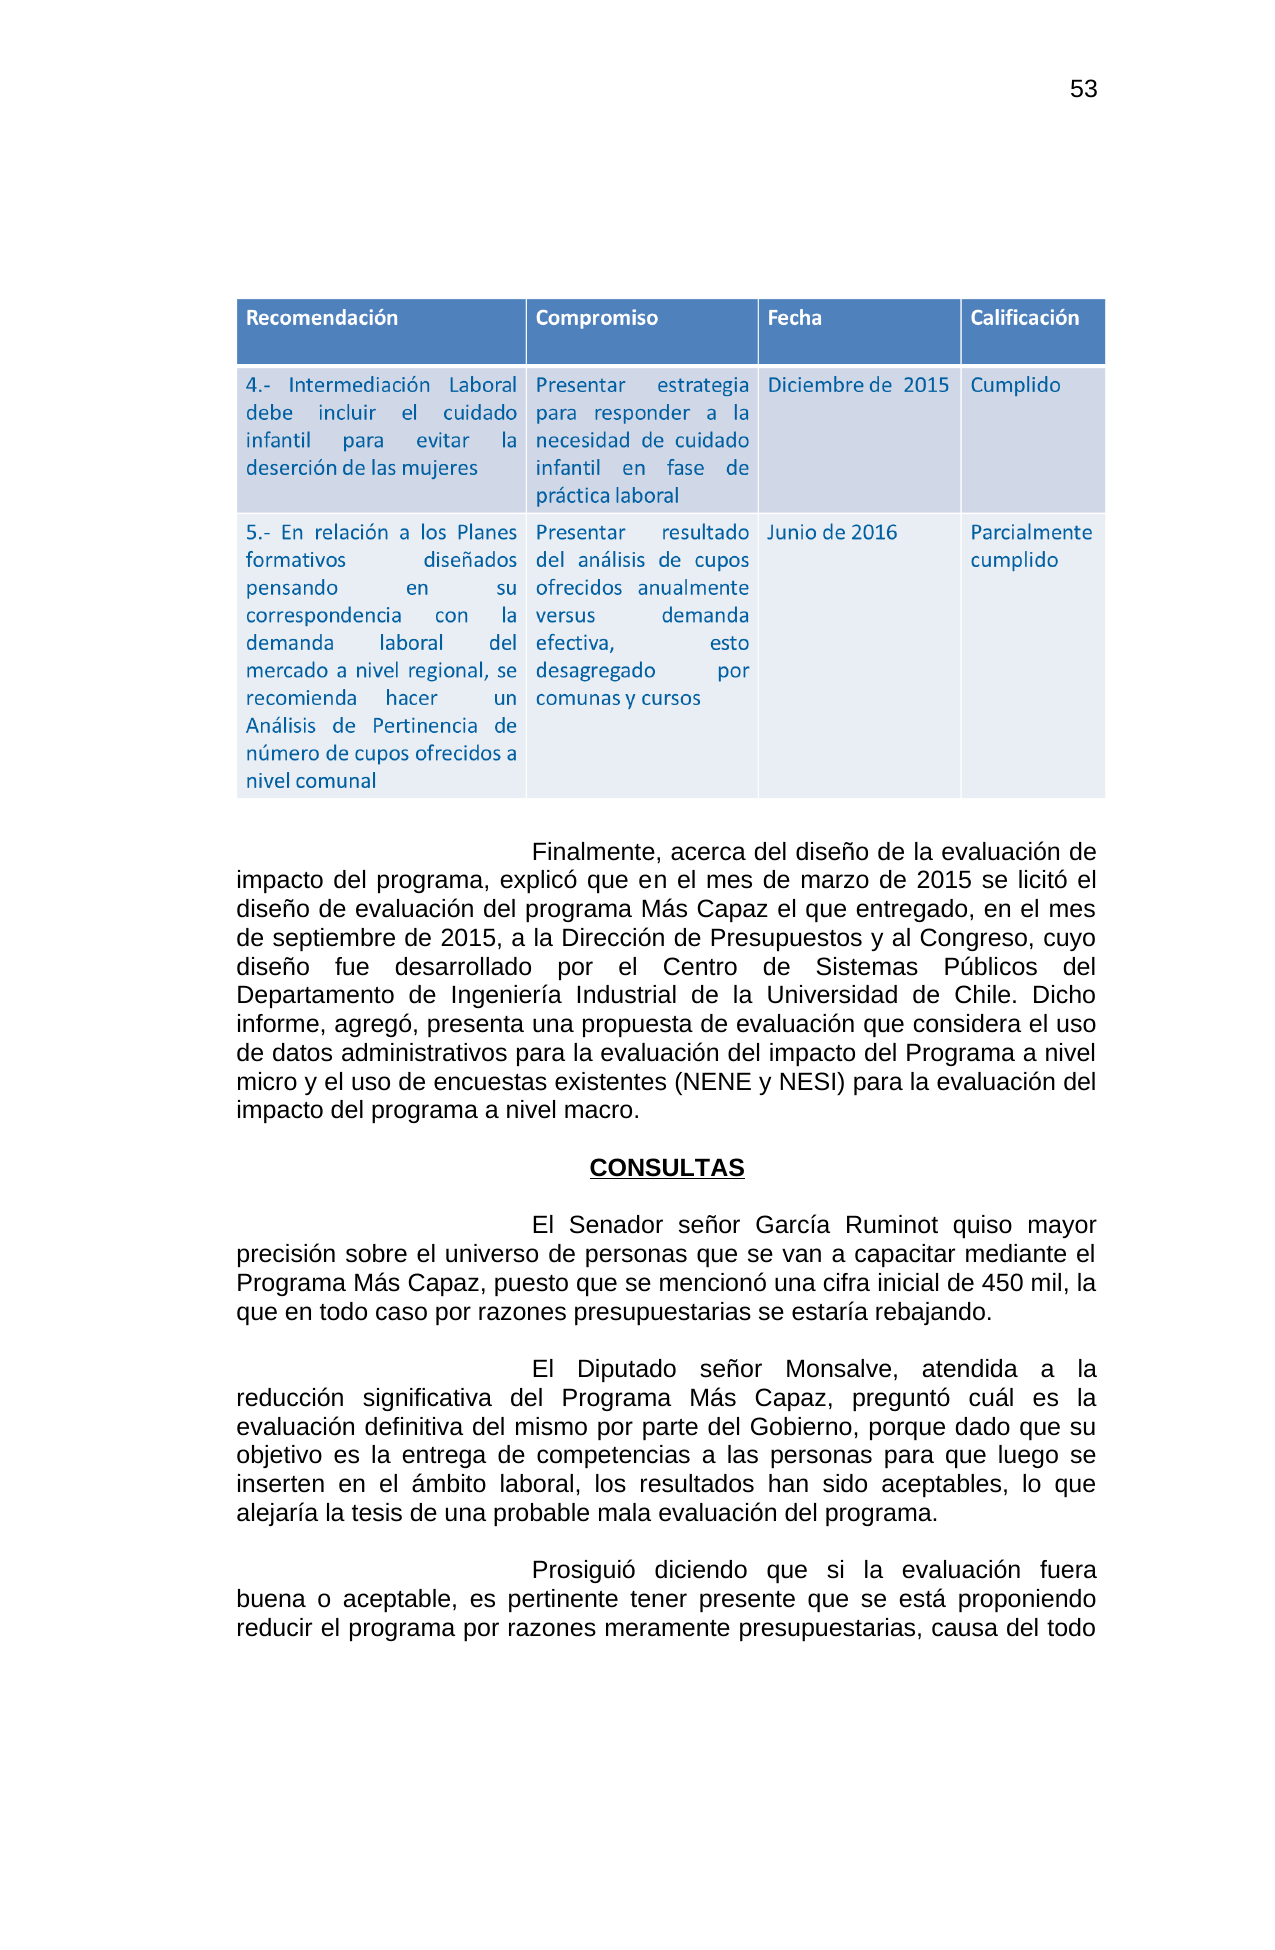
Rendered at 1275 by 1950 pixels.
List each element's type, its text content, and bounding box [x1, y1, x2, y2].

text El Senador señor García Ruminot quiso mayor precisión sobre el universo de personas que se van a capacitar mediante el Programa Más Capaz, puesto que se mencionó una cifra inicial de 450 mil, la que en todo caso por razones presupuestarias se estaría rebajando. [236, 1210, 1098, 1325]
text El Diputado señor Monsalve, atendida a la reducción significativa del Programa Más Capaz, preguntó cuál es la evaluación definitiva del mismo por parte del Gobierno, porque dado que su objetivo es la entrega de competencias a las personas para que luego se inserten en el ámbito laboral, los resultados han sido aceptables, lo que alejaría la tesis de una probable mala evaluación del programa. [236, 1354, 1098, 1527]
picture [236, 295, 1106, 808]
text Finalmente, acerca del diseño de la evaluación de impacto del programa, explicó que en el mes de marzo de 2015 se licitó el diseño de evaluación del programa Más Capaz el que entregado, en el mes de septiembre de 2015, a la Dirección de Presupuestos y al Congreso, cuyo diseño fue desarrollado por el Centro de Sistemas Públicos del Departamento de Ingeniería Industrial de la Universidad de Chile. Dicho informe, agregó, presenta una propuesta de evaluación que considera el uso de datos administrativos para la evaluación del impacto del Programa a nivel micro y el uso de encuestas existentes (NENE y NESI) para la evaluación del impacto del programa a nivel macro. [236, 837, 1098, 1124]
text CONSULTAS [236, 1153, 1098, 1182]
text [236, 1555, 1098, 1642]
